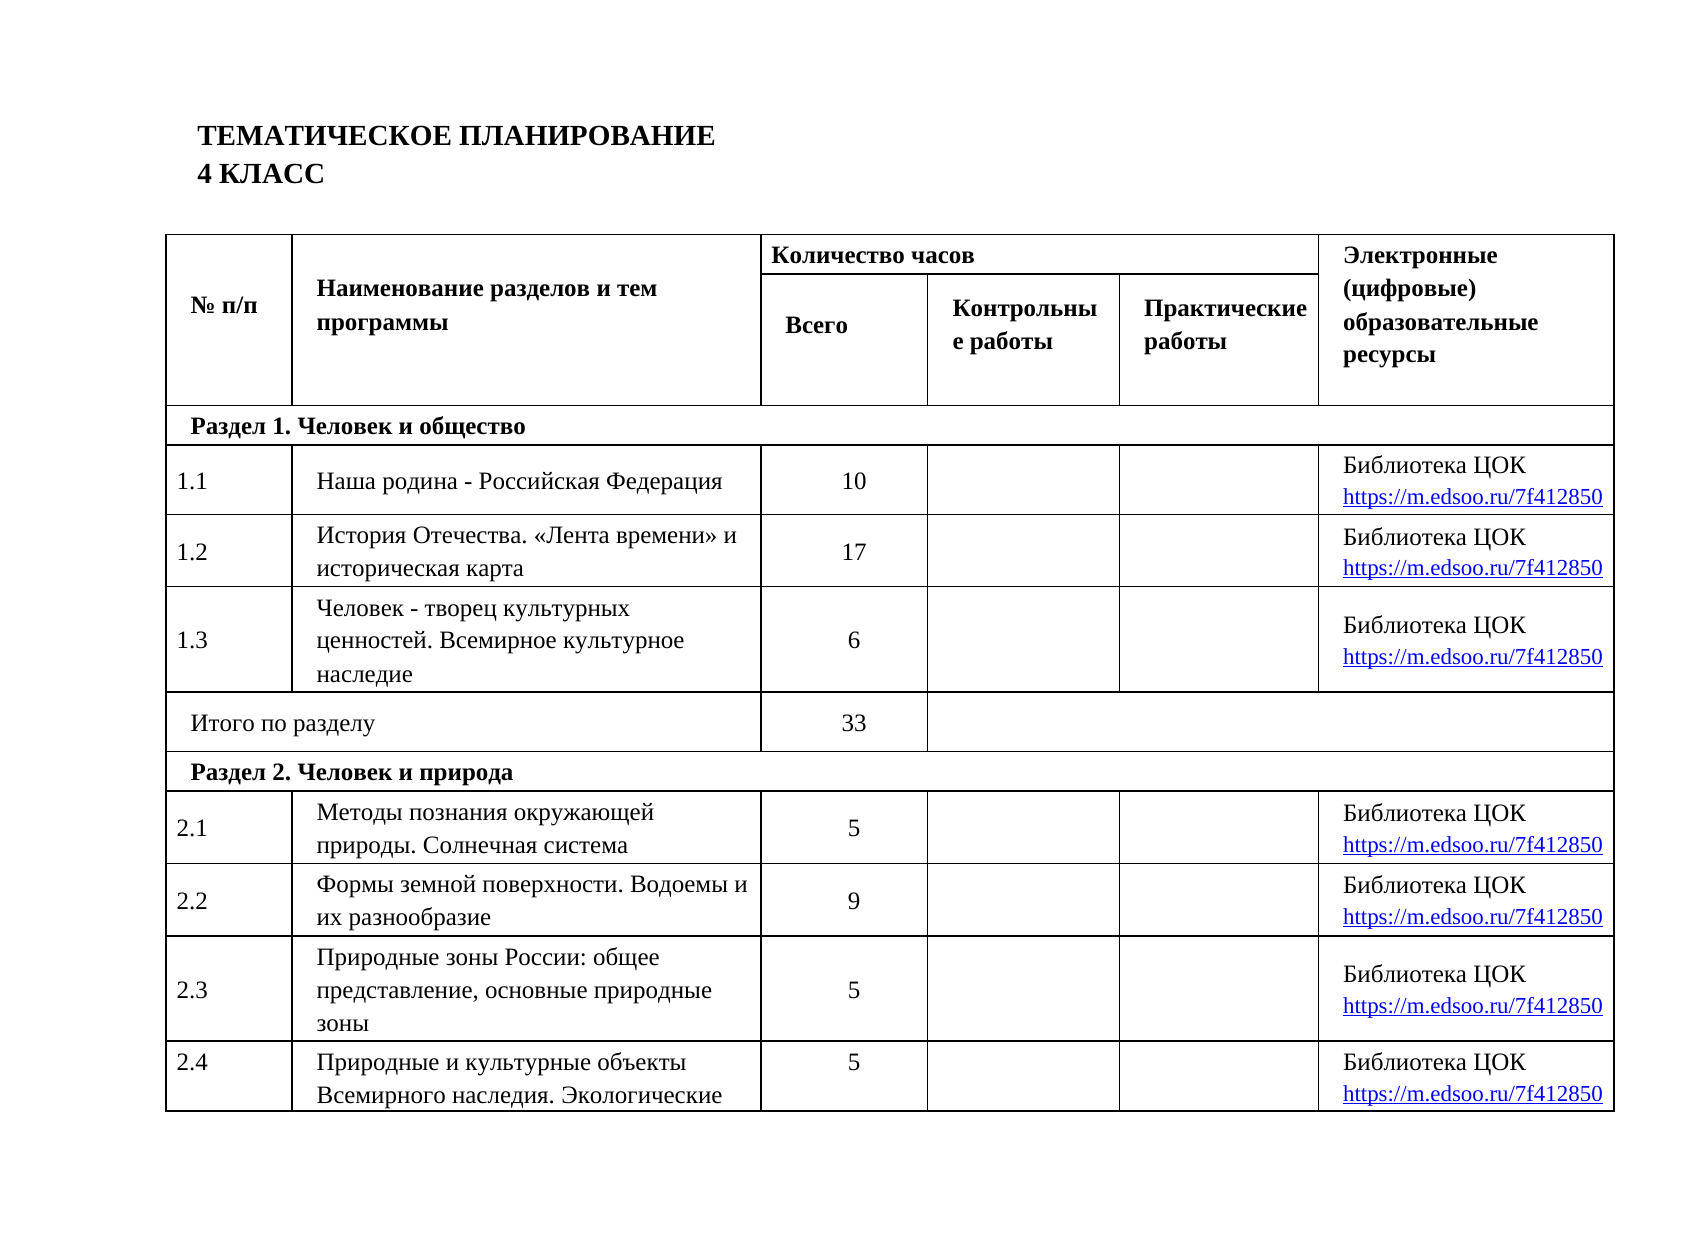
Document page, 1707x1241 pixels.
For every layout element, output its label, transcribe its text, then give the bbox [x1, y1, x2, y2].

table_cell Методы познания окружающей природы. Солнечная система [293, 792, 760, 862]
table_cell 1.2 [167, 515, 291, 586]
table_cell [1120, 937, 1318, 1040]
table_cell [928, 515, 1119, 586]
table_cell 2.4 [167, 1042, 291, 1110]
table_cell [1319, 1042, 1613, 1110]
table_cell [293, 1042, 760, 1110]
table_cell Раздел 1. Человек и общество [167, 406, 1613, 444]
text ТЕМАТИЧЕСКОЕ ПЛАНИРОВАНИЕ [190, 118, 1618, 152]
table_cell [928, 792, 1119, 862]
table_cell 33 [762, 693, 927, 751]
table_cell 6 [762, 587, 927, 691]
table_cell [1120, 587, 1318, 691]
table_cell 1.1 [167, 446, 291, 513]
table_cell [928, 864, 1119, 935]
table_cell 2.2 [167, 864, 291, 935]
table_cell 9 [762, 864, 927, 935]
table_cell 1.3 [167, 587, 291, 691]
table_cell [1120, 1042, 1318, 1110]
table_cell Библиотека ЦОК https://m.edsoo.ru/7f412850 [1319, 864, 1613, 935]
table_cell 2.1 [167, 792, 291, 862]
table_cell [1120, 864, 1318, 935]
table_cell 5 [762, 1042, 927, 1110]
table_cell [1120, 792, 1318, 862]
table_cell Библиотека ЦОК https://m.edsoo.ru/7f412850 [1319, 515, 1613, 586]
table_cell Раздел 2. Человек и природа [167, 752, 1613, 790]
table_cell История Отечества. «Лента времени» и историческая карта [293, 515, 760, 586]
table_cell [928, 587, 1119, 691]
table_header Количество часов [762, 235, 1318, 273]
table_cell 10 [762, 446, 927, 513]
table_cell Контрольные работы [928, 275, 1119, 404]
table_cell Наша родина - Российская Федерация [293, 446, 760, 513]
table_cell Формы земной поверхности. Водоемы и их разнообразие [293, 864, 760, 935]
table_cell 5 [762, 792, 927, 862]
text 4 КЛАСС [190, 157, 1618, 190]
table_cell Библиотека ЦОК https://m.edsoo.ru/7f412850 [1319, 792, 1613, 862]
table_cell Итого по разделу [167, 693, 760, 751]
table_cell [1120, 515, 1318, 586]
table_cell [928, 446, 1119, 513]
table_cell Библиотека ЦОК https://m.edsoo.ru/7f412850 [1319, 587, 1613, 691]
table_cell [928, 937, 1119, 1040]
table_header Электронные (цифровые) образовательные ресурсы [1319, 235, 1613, 404]
table_cell Библиотека ЦОК https://m.edsoo.ru/7f412850 [1319, 446, 1613, 513]
table_cell Человек - творец культурных ценностей. Всемирное культурное наследие [293, 587, 760, 691]
table_cell Практические работы [1120, 275, 1318, 404]
table_cell [928, 1042, 1119, 1110]
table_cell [1319, 937, 1613, 1040]
table_cell 2.3 [167, 937, 291, 1040]
table_cell Природные зоны России: общее представление, основные природные зоны [293, 937, 760, 1040]
table_cell [1120, 446, 1318, 513]
table_cell [928, 693, 1613, 751]
table_cell Всего [762, 275, 927, 404]
table_header Наименование разделов и тем программы [293, 235, 760, 404]
table_cell 17 [762, 515, 927, 586]
table_cell 5 [762, 937, 927, 1040]
table_header № п/п [167, 235, 291, 404]
